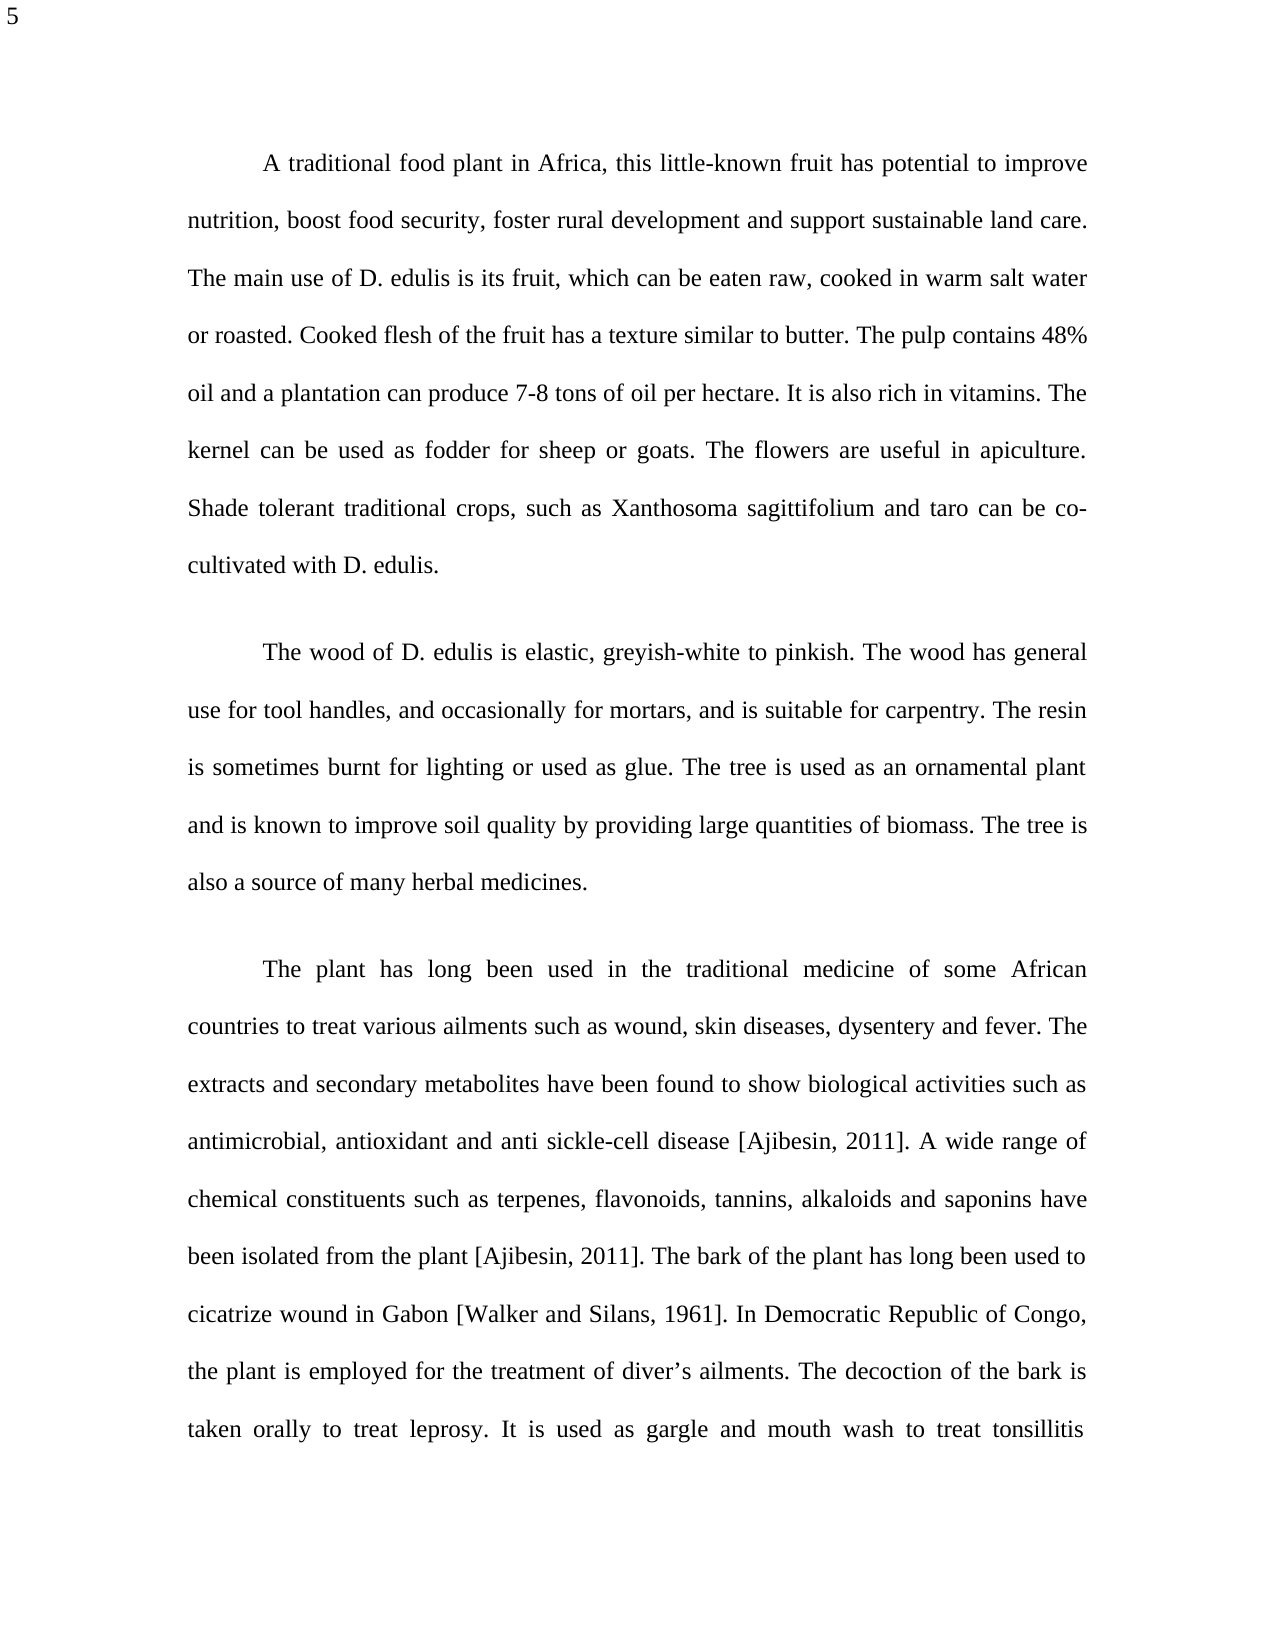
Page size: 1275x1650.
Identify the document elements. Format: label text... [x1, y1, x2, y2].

text A traditional food plant in Africa, this little-known fruit has potential to improve nutrition, boost food security, foster rural development and support sustainable land care. The main use of D. edulis is its fruit, which can be eaten raw, cooked in warm salt water or roasted. Cooked flesh of the fruit has a texture similar to butter. The pulp contains 48% oil and a plantation can produce 7-8 tons of oil per hectare. It is also rich in vitamins. The kernel can be used as fodder for sheep or goats. The flowers are useful in apiculture. Shade tolerant traditional crops, such as Xanthosoma sagittifolium and taro can be co- cultivated with D. edulis. [187, 148, 1088, 579]
text The plant has long been used in the traditional medicine of some African countries to treat various ailments such as wound, skin diseases, dysentery and fever. The extracts and secondary metabolites have been found to show biological activities such as antimicrobial, antioxidant and anti sickle-cell disease [Ajibesin, 2011]. A wide range of chemical constituents such as terpenes, flavonoids, tannins, alkaloids and saponins have been isolated from the plant [Ajibesin, 2011]. The bark of the plant has long been used to cicatrize wound in Gabon [Walker and Silans, 1961]. In Democratic Republic of Congo, the plant is employed for the treatment of diver’s ailments. The decoction of the bark is taken orally to treat leprosy. It is used as gargle and mouth wash to treat tonsillitis [187, 954, 1088, 1443]
text The wood of D. edulis is elastic, greyish-white to pinkish. The wood has general use for tool handles, and occasionally for mortars, and is suitable for carpentry. The resin is sometimes burnt for lighting or used as glue. The tree is used as an ornamental plant and is known to improve soil quality by providing large quantities of biomass. The tree is also a source of many herbal medicines. [187, 637, 1088, 896]
